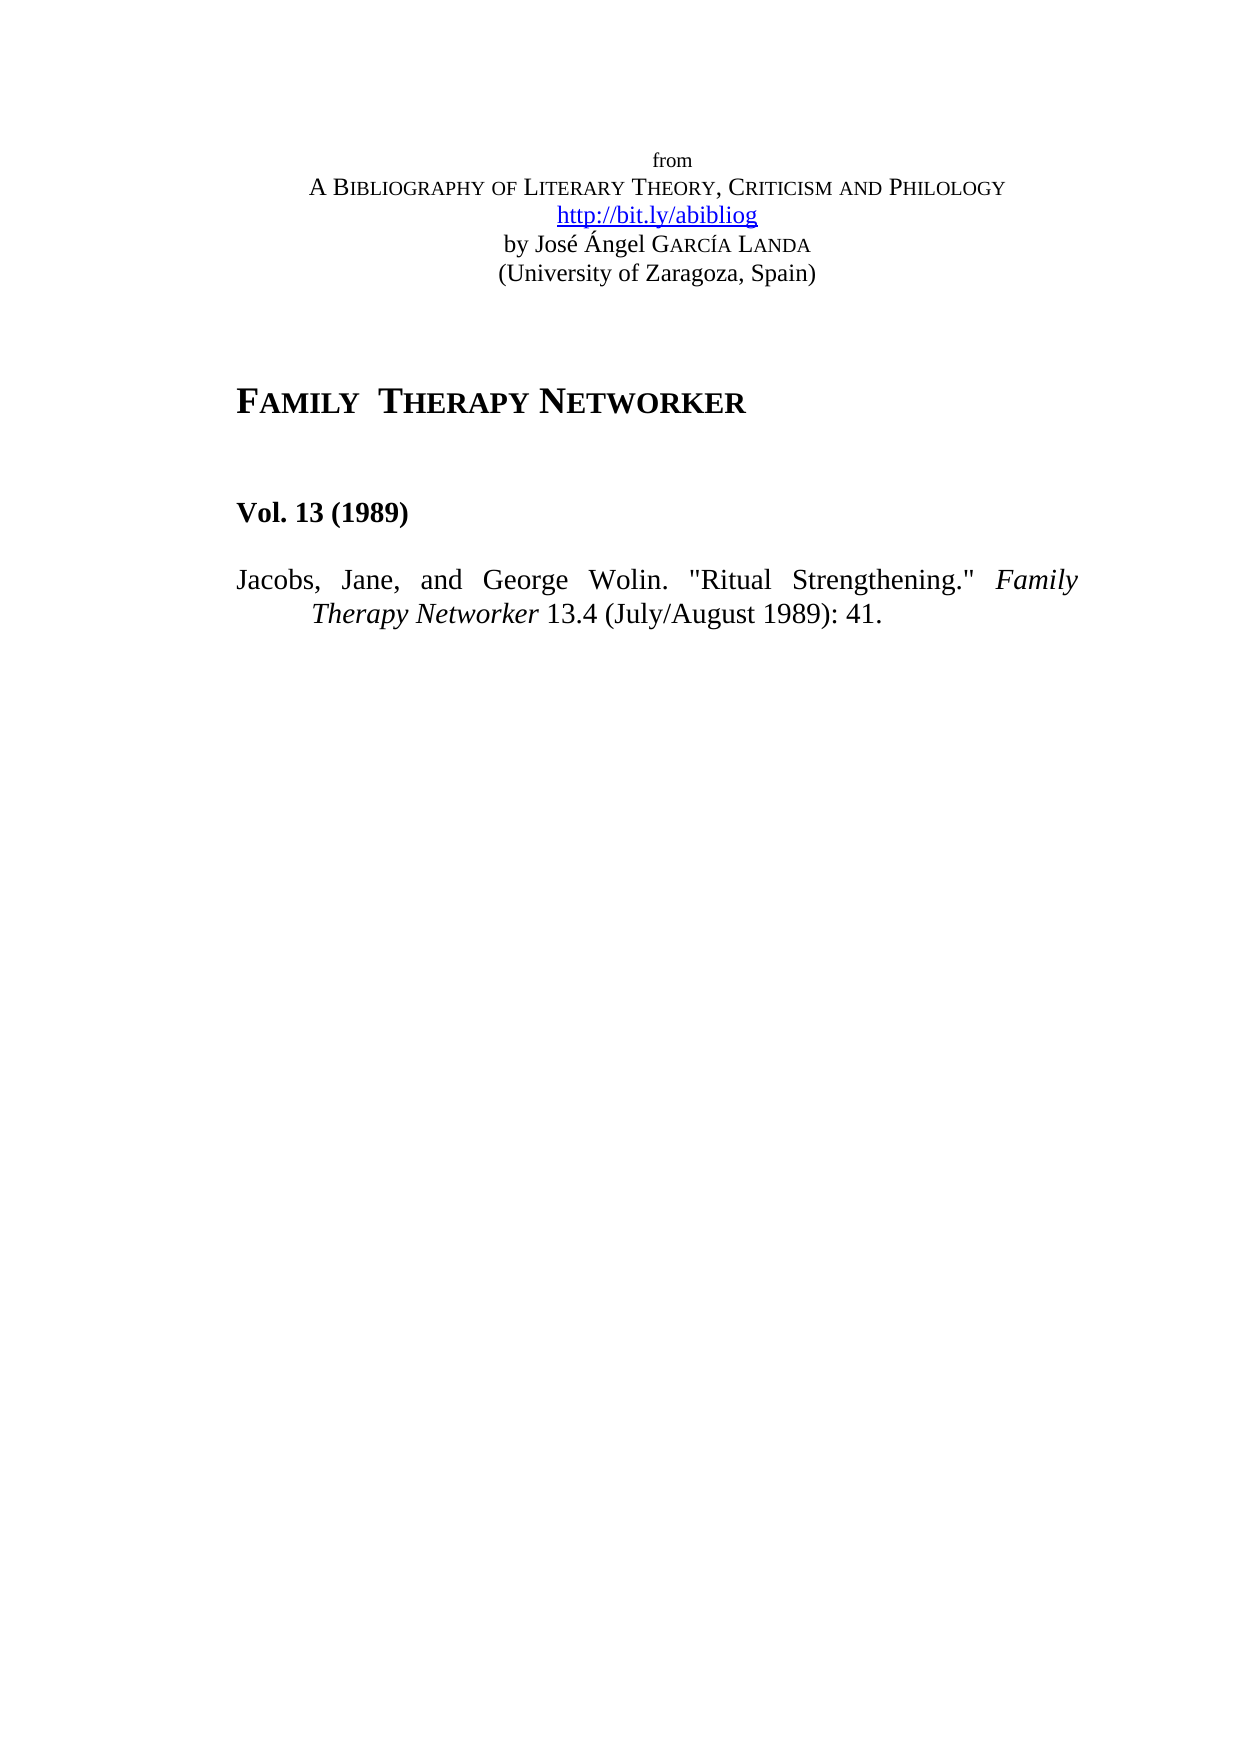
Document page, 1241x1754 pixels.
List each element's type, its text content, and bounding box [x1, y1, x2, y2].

text Vol. 13 (1989) [236, 495, 1078, 529]
text (University of Zaragoza, Spain) [236, 258, 1078, 287]
text http://bit.ly/abibliog [236, 200, 1078, 229]
text by José Ángel García Landa [236, 229, 1078, 258]
text A Bibliography of Literary Theory, Criticism and Philology [236, 172, 1078, 200]
subtitle Family Therapy Networker [236, 379, 1078, 422]
text from [236, 148, 1078, 172]
text Jacobs, Jane, and George Wolin. "Ritual Strengthening." Family Therapy Networker 13.4 (July/August 1989): 41. [236, 562, 1078, 629]
